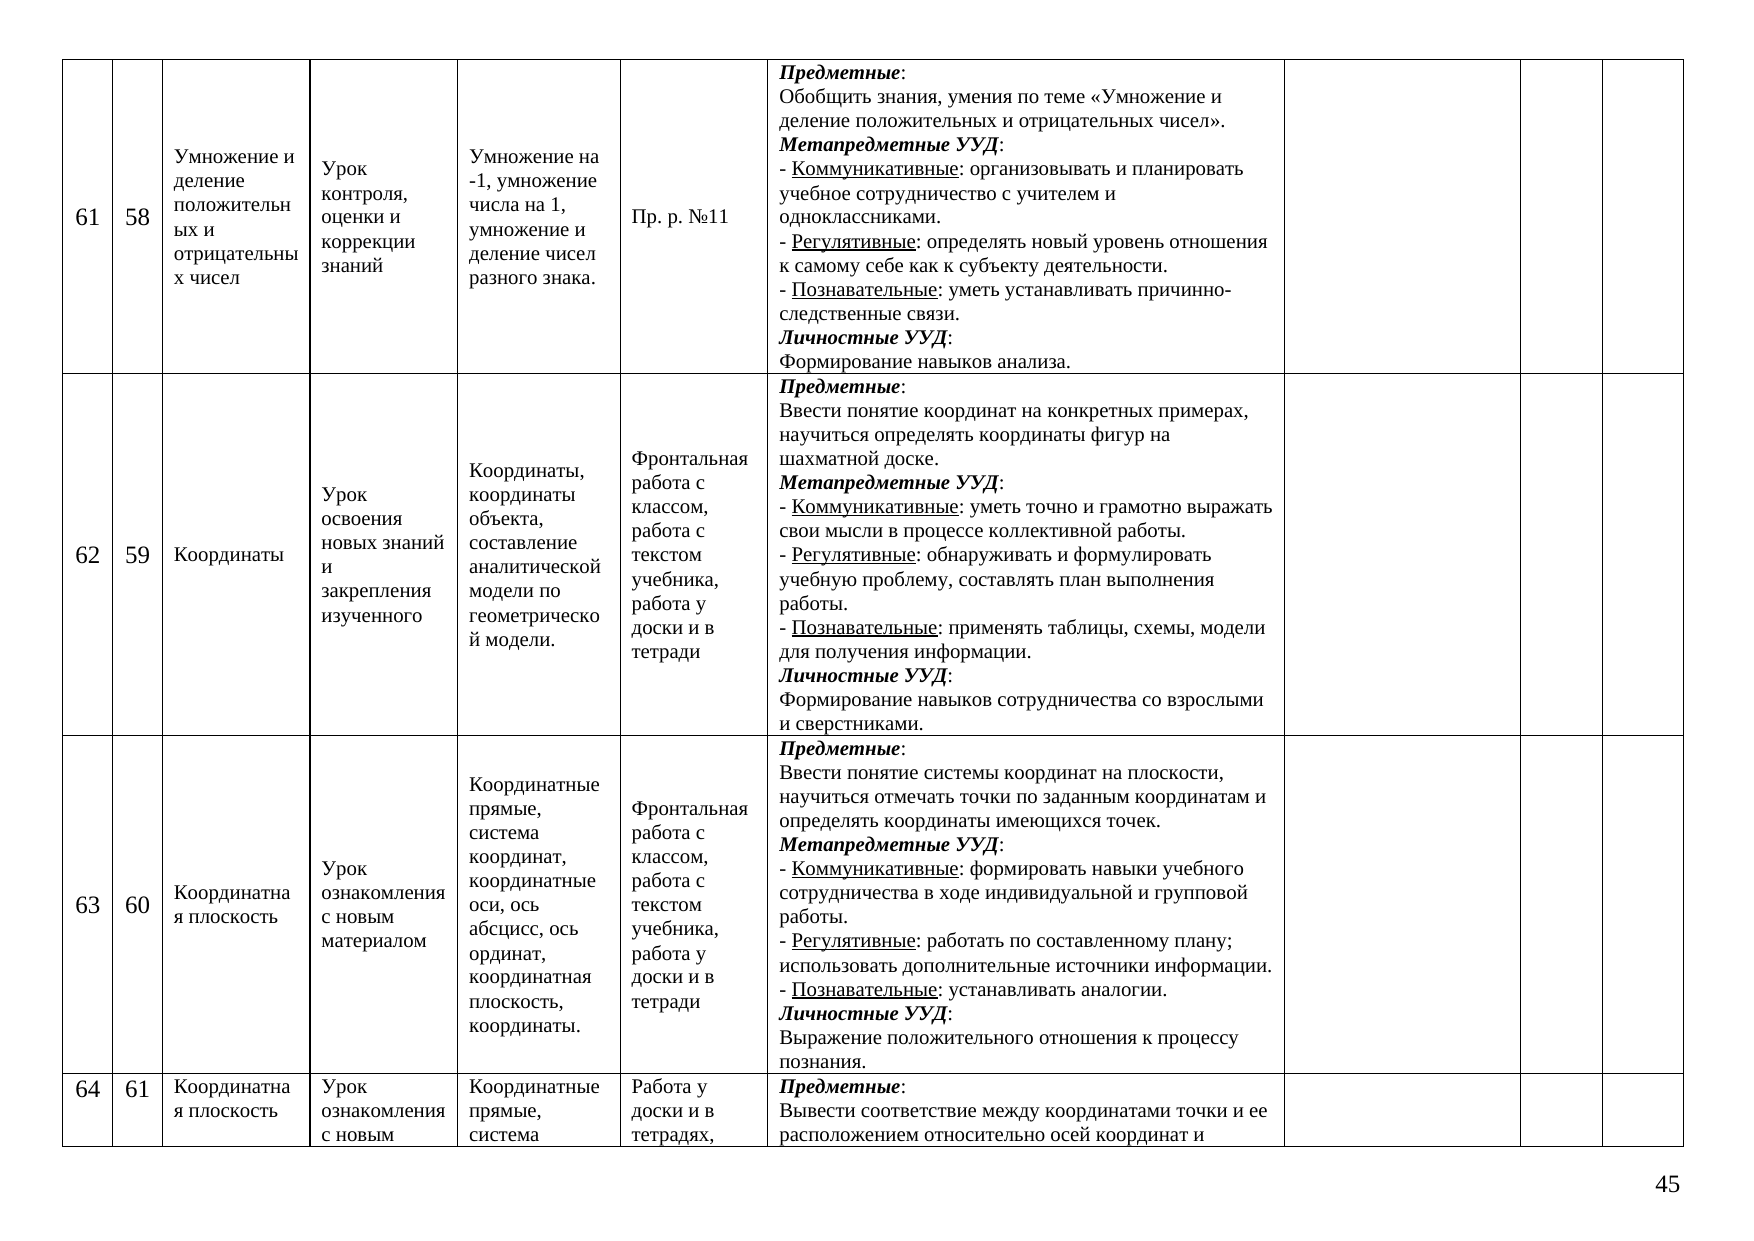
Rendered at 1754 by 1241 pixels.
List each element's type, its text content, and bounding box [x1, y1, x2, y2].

table_cell Координаты [163, 374, 309, 735]
table_header Умножение и деление положительных и отрицательных чисел [163, 60, 309, 373]
table_cell Урок ознакомления с новым материалом [311, 736, 457, 1073]
table_header [1285, 60, 1520, 373]
table_cell Координатная плоскость [163, 736, 309, 1073]
table_header [1521, 60, 1602, 373]
table_cell Координатные прямые, система координат, координатные оси, ось абсцисс, ось ординат, координатная плоскость, координаты. [458, 736, 620, 1073]
table_header Урок контроля, оценки и коррекции знаний [311, 60, 457, 373]
table_header 61 [63, 60, 112, 373]
table_cell [1603, 374, 1683, 735]
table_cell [311, 1074, 457, 1146]
table_cell 61 [113, 1074, 162, 1146]
table_cell [1521, 1074, 1602, 1146]
table_cell 64 [63, 1074, 112, 1146]
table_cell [163, 1074, 309, 1146]
table_cell Фронтальная работа с классом, работа с текстом учебника, работа у доски и в тетради [621, 374, 767, 735]
table_cell [1603, 1074, 1683, 1146]
table_cell [1285, 736, 1520, 1073]
table_cell 62 [63, 374, 112, 735]
table_cell [1603, 736, 1683, 1073]
table_cell Координаты, координаты объекта, составление аналитической модели по геометрической модели. [458, 374, 620, 735]
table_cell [621, 1074, 767, 1146]
table_header Предметные: Обобщить знания, умения по теме «Умножение и деление положительных и отрицательных чисел». Метапредметные УУД: - Коммуникативные: организовывать и планировать учебное сотрудничество с учителем и одноклассниками. - Регулятивные: определять новый уровень отношения к самому себе как к субъекту деятельности. - Познавательные: уметь устанавливать причинно-следственные связи. Личностные УУД: Формирование навыков анализа. [768, 60, 1284, 373]
table_cell 60 [113, 736, 162, 1073]
table_cell [1521, 374, 1602, 735]
table_cell [1521, 736, 1602, 1073]
table_header Пр. р. №11 [621, 60, 767, 373]
table_cell [1285, 1074, 1520, 1146]
table_cell Урок освоения новых знаний и закрепления изученного [311, 374, 457, 735]
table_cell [458, 1074, 620, 1146]
table_header 58 [113, 60, 162, 373]
table_cell Предметные: Ввести понятие системы координат на плоскости, научиться отмечать точки по заданным координатам и определять координаты имеющихся точек. Метапредметные УУД: - Коммуникативные: формировать навыки учебного сотрудничества в ходе индивидуальной и групповой работы. - Регулятивные: работать по составленному плану; использовать дополнительные источники информации. - Познавательные: устанавливать аналогии. Личностные УУД: Выражение положительного отношения к процессу познания. [768, 736, 1284, 1073]
table_cell Фронтальная работа с классом, работа с текстом учебника, работа у доски и в тетради [621, 736, 767, 1073]
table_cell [768, 1074, 1284, 1146]
table_cell [1285, 374, 1520, 735]
table_header Умножение на -1, умножение числа на 1, умножение и деление чисел разного знака. [458, 60, 620, 373]
table_header [1603, 60, 1683, 373]
table_cell Предметные: Ввести понятие координат на конкретных примерах, научиться определять координаты фигур на шахматной доске. Метапредметные УУД: - Коммуникативные: уметь точно и грамотно выражать свои мысли в процессе коллективной работы. - Регулятивные: обнаруживать и формулировать учебную проблему, составлять план выполнения работы. - Познавательные: применять таблицы, схемы, модели для получения информации. Личностные УУД: Формирование навыков сотрудничества со взрослыми и сверстниками. [768, 374, 1284, 735]
table_cell 63 [63, 736, 112, 1073]
table_cell 59 [113, 374, 162, 735]
